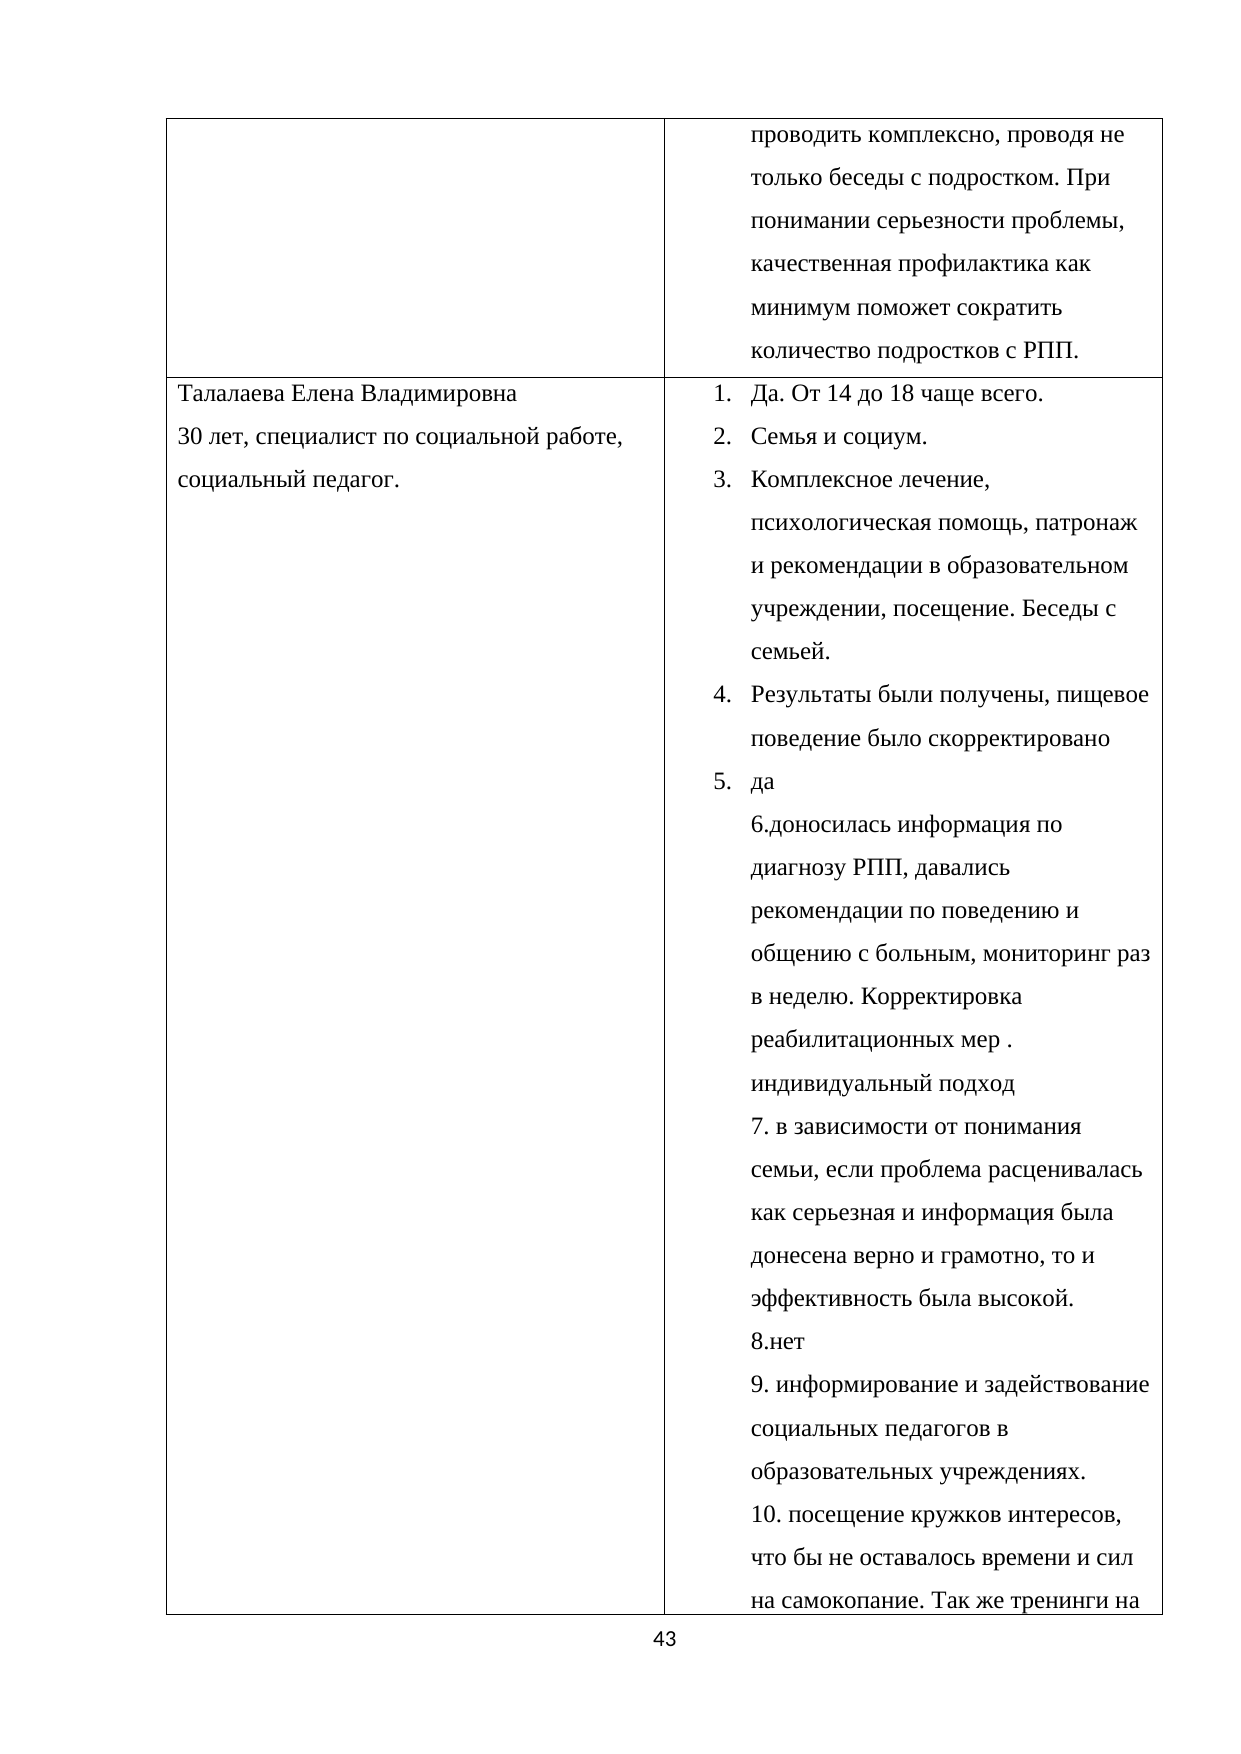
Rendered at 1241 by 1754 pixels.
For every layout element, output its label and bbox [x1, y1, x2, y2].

table_header [665, 119, 1162, 377]
table_cell [167, 378, 664, 1614]
table_header [167, 119, 664, 377]
table_cell [665, 378, 1162, 1614]
